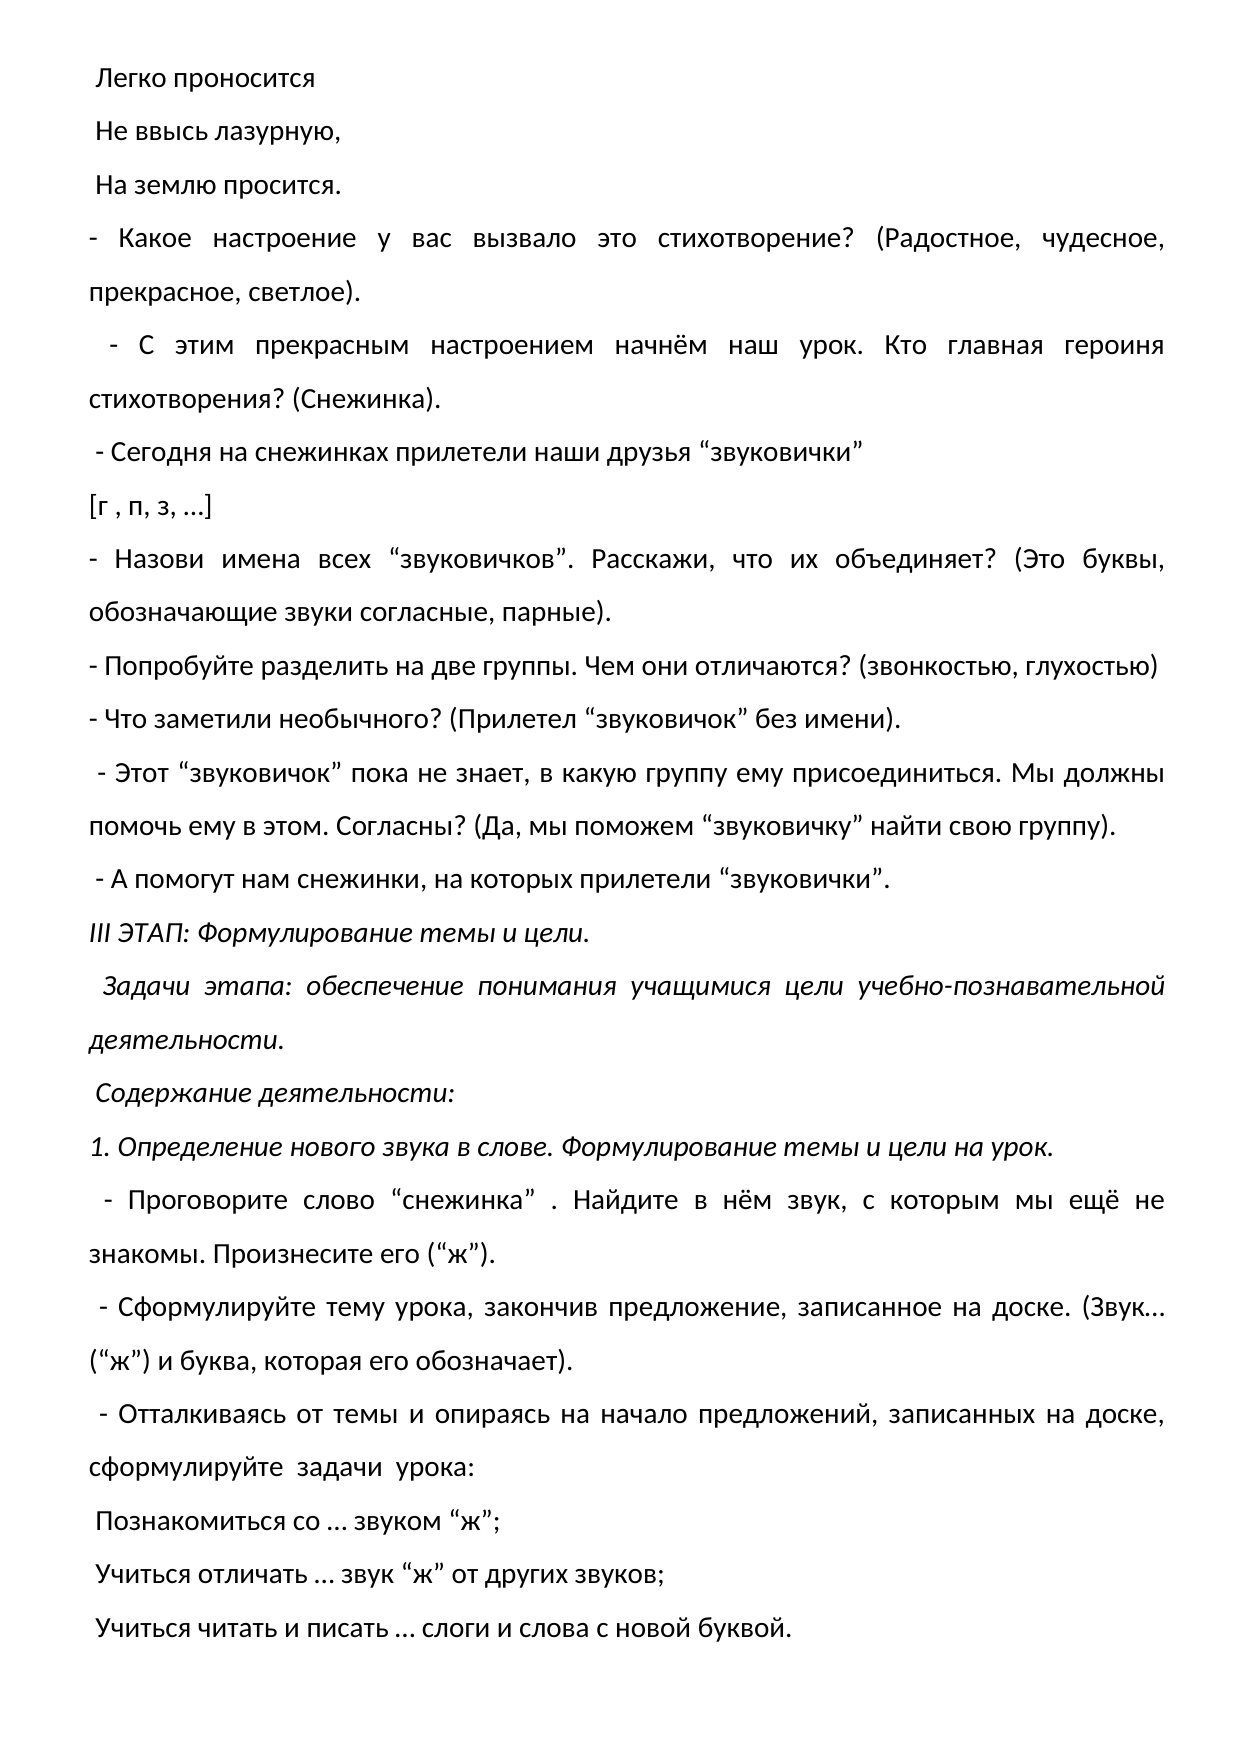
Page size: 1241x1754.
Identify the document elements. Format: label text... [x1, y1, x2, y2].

text Легко проносится [89, 59, 1167, 95]
text Познакомиться со … звуком “ж”; [89, 1502, 1167, 1537]
text Учиться отличать … звук “ж” от других звуков; [89, 1555, 1167, 1591]
text - Проговорите слово “снежинка” . Найдите в нём звук, с которым мы ещё не знакомы. Произнесите его (“ж”). [89, 1181, 1167, 1270]
text - А помогут нам снежинки, на которых прилетели “звуковички”. [89, 861, 1167, 896]
text Учиться читать и писать … слоги и слова с новой буквой. [89, 1609, 1167, 1644]
text - Отталкиваясь от темы и опираясь на начало предложений, записанных на доске, сформулируйте задачи урока: [89, 1395, 1167, 1484]
text - Что заметили необычного? (Прилетел “звуковичок” без имени). [89, 700, 1167, 736]
text На землю просится. [89, 166, 1167, 202]
text 1. Определение нового звука в слове. Формулирование темы и цели на урок. [89, 1128, 1167, 1163]
text - Какое настроение у вас вызвало это стихотворение? (Радостное, чудесное, прекрасное, светлое). [89, 219, 1167, 308]
text Не ввысь лазурную, [89, 112, 1167, 148]
text - Сегодня на снежинках прилетели наши друзья “звуковички” [89, 433, 1167, 469]
text III ЭТАП: Формулирование темы и цели. [89, 914, 1167, 950]
text [г , п, з, …] [89, 487, 1167, 522]
text Задачи этапа: обеспечение понимания учащимися цели учебно-познавательной деятельности. [89, 967, 1167, 1057]
text - Попробуйте разделить на две группы. Чем они отличаются? (звонкостью, глухостью) [89, 647, 1167, 682]
text - Сформулируйте тему урока, закончив предложение, записанное на доске. (Звук…(“ж”) и буква, которая его обозначает). [89, 1288, 1167, 1377]
text - С этим прекрасным настроением начнём наш урок. Кто главная героиня стихотворения? (Снежинка). [89, 326, 1167, 415]
text - Назови имена всех “звуковичков”. Расскажи, что их объединяет? (Это буквы, обозначающие звуки согласные, парные). [89, 540, 1167, 629]
text - Этот “звуковичок” пока не знает, в какую группу ему присоединиться. Мы должны помочь ему в этом. Согласны? (Да, мы поможем “звуковичку” найти свою группу). [89, 754, 1167, 843]
text Содержание деятельности: [89, 1074, 1167, 1110]
